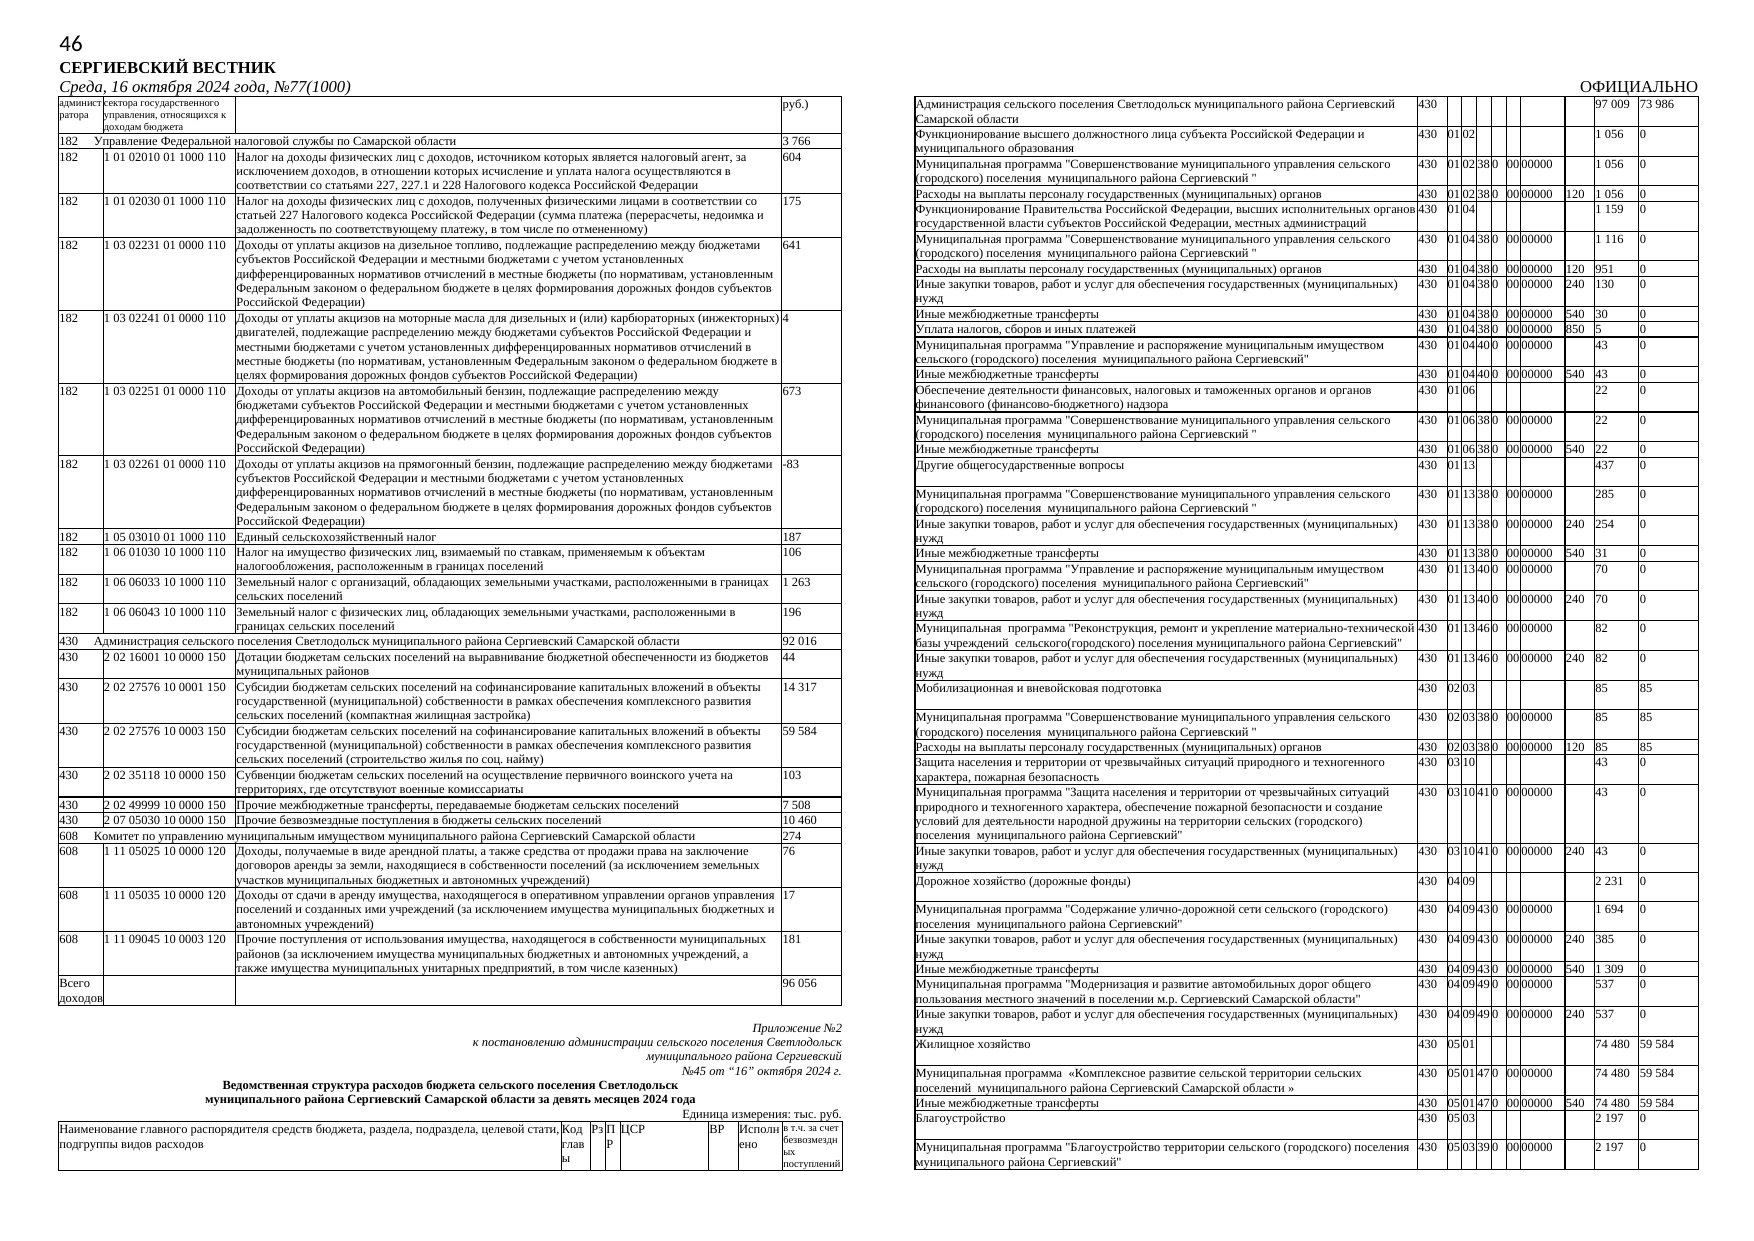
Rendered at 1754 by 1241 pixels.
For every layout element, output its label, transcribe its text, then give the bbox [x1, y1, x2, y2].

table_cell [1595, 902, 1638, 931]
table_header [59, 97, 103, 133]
text к постановлению администрации сельского поселения Светлодольск [59, 1035, 842, 1049]
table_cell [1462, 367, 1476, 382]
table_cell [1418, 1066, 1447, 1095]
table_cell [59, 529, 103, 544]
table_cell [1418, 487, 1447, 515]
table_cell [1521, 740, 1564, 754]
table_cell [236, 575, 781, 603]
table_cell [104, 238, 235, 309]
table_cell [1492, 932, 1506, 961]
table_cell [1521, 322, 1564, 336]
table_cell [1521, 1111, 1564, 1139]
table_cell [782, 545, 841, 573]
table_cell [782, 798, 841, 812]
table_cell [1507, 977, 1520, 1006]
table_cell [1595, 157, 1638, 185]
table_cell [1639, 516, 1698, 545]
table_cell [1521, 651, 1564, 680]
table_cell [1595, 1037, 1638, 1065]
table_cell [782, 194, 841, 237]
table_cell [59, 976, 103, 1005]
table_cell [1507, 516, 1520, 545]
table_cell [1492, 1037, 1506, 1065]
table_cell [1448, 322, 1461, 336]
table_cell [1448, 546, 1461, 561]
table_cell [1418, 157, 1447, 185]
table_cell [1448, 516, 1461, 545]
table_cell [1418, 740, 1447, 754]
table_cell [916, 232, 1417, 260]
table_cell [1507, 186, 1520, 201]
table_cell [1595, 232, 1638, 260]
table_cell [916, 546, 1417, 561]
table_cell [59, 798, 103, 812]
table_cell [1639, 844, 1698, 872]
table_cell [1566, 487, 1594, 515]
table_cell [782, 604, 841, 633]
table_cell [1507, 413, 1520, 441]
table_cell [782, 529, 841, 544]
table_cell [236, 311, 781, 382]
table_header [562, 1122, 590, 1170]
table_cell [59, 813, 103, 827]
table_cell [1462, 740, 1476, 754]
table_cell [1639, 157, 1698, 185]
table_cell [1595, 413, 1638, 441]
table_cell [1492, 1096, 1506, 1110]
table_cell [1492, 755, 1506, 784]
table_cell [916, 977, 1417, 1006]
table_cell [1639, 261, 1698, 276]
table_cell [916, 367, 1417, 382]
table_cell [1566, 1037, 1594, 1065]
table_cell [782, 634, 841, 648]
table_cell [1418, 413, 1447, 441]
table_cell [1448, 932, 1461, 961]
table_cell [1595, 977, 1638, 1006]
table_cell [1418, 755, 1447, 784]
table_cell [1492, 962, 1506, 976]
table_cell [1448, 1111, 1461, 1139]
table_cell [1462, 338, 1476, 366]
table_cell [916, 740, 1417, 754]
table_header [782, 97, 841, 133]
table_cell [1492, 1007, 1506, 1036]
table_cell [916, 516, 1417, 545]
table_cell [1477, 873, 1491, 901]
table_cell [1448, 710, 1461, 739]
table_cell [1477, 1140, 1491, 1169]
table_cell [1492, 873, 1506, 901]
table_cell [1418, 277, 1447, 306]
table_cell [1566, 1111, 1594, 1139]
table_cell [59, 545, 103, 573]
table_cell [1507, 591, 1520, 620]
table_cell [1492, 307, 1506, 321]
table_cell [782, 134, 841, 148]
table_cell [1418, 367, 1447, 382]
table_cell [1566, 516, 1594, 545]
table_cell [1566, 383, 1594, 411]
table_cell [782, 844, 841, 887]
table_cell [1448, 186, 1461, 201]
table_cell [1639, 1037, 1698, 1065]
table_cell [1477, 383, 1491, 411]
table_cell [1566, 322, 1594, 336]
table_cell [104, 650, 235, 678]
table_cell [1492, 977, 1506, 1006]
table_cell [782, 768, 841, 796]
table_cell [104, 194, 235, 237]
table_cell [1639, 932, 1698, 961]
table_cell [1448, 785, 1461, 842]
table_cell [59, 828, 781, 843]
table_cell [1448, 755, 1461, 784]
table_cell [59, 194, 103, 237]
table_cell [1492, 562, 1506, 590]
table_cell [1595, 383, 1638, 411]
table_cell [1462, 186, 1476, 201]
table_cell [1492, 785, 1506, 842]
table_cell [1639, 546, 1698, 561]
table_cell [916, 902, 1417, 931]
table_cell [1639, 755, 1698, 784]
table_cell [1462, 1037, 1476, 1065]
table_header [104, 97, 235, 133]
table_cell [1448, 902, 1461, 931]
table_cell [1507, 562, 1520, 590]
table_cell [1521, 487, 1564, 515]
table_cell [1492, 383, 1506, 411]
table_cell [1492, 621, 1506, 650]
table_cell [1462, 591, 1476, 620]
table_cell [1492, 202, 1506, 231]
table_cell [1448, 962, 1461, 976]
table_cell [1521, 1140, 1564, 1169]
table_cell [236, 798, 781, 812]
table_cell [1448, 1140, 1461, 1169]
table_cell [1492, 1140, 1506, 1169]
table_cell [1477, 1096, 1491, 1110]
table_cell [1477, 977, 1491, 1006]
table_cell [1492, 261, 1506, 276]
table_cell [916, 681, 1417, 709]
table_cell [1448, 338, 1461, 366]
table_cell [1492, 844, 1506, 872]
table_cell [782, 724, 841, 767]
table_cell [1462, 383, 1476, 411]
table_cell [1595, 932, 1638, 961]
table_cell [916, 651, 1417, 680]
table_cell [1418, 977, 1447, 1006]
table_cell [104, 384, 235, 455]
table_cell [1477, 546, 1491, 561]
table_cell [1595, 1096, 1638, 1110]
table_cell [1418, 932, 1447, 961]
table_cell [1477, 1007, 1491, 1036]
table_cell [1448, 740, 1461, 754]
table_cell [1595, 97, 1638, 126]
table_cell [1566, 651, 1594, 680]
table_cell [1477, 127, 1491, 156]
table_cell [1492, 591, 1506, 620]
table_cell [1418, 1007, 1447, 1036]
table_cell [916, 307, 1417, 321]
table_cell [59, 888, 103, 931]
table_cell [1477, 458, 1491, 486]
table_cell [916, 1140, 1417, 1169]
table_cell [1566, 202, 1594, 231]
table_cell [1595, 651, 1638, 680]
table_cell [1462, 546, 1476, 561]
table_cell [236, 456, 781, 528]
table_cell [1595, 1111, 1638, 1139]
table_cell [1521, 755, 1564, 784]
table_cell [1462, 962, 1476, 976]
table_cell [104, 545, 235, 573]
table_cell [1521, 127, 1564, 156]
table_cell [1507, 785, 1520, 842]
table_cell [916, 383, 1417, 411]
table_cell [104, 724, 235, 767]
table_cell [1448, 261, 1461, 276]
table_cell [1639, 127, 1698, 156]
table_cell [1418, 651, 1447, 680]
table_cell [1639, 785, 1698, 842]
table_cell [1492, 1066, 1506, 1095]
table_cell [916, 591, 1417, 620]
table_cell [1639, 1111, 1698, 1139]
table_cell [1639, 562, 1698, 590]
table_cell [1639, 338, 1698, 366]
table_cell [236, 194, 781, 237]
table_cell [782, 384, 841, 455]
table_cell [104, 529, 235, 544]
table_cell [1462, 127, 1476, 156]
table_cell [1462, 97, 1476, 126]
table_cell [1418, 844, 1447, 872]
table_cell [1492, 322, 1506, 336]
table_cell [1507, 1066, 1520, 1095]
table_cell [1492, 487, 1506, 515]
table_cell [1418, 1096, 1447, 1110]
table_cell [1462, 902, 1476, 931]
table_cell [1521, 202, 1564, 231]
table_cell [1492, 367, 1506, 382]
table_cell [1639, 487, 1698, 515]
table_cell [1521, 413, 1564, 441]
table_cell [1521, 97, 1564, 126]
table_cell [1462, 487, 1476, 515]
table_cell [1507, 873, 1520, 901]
text Единица измерения: тыс. руб. [59, 1107, 842, 1121]
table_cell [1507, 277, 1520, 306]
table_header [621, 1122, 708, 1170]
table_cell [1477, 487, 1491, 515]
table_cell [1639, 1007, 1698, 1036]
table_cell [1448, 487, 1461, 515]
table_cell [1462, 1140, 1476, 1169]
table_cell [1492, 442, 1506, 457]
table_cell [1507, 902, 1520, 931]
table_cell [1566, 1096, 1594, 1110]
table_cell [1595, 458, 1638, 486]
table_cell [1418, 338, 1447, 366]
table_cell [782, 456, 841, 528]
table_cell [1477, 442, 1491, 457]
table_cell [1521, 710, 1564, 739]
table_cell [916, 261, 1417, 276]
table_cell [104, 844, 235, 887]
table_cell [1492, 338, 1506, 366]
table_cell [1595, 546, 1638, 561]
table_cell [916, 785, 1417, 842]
text муниципального района Сергиевский [59, 1049, 842, 1063]
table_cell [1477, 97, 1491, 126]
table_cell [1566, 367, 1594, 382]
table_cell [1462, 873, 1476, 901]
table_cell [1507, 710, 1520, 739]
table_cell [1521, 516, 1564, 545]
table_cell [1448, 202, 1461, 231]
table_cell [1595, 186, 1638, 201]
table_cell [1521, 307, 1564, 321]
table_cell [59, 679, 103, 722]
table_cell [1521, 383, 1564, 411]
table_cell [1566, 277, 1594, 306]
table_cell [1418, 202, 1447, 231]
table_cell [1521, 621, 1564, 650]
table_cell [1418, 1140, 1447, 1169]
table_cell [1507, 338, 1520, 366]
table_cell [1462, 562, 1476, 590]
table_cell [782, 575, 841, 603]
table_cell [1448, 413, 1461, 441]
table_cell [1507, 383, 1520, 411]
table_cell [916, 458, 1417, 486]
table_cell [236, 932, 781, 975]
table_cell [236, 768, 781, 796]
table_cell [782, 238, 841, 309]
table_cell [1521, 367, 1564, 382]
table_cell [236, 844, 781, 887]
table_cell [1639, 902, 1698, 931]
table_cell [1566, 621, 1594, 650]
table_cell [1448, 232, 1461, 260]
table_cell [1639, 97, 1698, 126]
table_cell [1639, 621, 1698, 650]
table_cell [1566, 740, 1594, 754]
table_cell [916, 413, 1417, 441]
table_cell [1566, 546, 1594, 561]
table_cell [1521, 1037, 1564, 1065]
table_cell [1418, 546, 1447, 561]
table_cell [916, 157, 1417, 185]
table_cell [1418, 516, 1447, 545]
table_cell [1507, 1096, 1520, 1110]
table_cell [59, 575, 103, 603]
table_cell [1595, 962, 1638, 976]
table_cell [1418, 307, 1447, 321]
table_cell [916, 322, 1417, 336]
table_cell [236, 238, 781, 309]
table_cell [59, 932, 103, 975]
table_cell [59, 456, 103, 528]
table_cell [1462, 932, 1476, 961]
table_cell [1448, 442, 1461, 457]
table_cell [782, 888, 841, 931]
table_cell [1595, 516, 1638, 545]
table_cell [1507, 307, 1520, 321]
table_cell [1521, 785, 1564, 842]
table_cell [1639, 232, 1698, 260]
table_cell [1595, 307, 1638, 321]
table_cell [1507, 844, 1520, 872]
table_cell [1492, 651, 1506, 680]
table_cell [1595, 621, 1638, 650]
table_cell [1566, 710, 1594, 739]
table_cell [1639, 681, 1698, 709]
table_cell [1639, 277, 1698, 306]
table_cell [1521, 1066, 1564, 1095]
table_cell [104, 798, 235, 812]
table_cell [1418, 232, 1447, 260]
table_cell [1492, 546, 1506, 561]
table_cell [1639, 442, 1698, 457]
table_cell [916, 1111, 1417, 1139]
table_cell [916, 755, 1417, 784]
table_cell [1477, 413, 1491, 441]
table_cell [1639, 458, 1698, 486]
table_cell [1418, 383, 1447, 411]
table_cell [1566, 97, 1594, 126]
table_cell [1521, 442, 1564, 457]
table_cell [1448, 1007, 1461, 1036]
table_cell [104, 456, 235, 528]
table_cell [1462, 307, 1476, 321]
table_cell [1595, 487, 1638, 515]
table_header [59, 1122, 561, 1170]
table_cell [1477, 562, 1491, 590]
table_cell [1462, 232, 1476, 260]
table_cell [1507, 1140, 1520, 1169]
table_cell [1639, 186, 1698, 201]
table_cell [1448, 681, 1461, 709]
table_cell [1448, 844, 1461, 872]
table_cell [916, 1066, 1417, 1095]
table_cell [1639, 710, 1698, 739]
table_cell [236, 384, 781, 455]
text Ведомственная структура расходов бюджета сельского поселения Светлодольск [59, 1078, 842, 1092]
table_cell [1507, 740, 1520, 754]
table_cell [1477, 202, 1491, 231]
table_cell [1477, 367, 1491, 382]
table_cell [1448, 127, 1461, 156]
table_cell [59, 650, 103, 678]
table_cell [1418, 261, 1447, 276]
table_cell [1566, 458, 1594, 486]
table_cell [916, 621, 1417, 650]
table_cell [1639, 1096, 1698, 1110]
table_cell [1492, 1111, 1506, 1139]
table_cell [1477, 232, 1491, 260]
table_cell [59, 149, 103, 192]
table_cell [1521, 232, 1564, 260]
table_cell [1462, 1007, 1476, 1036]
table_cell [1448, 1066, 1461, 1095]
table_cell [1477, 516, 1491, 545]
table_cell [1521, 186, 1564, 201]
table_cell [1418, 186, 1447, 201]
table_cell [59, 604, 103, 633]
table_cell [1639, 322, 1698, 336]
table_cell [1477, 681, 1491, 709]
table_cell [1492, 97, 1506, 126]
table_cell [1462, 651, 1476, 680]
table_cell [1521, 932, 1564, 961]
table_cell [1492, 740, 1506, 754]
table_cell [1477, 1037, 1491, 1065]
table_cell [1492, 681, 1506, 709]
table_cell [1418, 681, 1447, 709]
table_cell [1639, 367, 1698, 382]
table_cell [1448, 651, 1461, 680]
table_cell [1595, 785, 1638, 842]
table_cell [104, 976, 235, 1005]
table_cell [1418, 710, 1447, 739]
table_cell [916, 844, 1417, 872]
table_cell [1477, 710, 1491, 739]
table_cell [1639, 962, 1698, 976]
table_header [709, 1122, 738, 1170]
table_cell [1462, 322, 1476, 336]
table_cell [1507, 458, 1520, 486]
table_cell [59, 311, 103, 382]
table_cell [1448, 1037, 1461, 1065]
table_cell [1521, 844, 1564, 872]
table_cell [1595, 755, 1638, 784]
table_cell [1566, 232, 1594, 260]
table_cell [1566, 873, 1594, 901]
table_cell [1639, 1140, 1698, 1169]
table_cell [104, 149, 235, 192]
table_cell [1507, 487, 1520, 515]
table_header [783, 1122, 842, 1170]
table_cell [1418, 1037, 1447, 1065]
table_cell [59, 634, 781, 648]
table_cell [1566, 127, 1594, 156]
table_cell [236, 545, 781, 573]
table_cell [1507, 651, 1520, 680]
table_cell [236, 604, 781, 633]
text №45 от “16” октября 2024 г. [59, 1063, 842, 1078]
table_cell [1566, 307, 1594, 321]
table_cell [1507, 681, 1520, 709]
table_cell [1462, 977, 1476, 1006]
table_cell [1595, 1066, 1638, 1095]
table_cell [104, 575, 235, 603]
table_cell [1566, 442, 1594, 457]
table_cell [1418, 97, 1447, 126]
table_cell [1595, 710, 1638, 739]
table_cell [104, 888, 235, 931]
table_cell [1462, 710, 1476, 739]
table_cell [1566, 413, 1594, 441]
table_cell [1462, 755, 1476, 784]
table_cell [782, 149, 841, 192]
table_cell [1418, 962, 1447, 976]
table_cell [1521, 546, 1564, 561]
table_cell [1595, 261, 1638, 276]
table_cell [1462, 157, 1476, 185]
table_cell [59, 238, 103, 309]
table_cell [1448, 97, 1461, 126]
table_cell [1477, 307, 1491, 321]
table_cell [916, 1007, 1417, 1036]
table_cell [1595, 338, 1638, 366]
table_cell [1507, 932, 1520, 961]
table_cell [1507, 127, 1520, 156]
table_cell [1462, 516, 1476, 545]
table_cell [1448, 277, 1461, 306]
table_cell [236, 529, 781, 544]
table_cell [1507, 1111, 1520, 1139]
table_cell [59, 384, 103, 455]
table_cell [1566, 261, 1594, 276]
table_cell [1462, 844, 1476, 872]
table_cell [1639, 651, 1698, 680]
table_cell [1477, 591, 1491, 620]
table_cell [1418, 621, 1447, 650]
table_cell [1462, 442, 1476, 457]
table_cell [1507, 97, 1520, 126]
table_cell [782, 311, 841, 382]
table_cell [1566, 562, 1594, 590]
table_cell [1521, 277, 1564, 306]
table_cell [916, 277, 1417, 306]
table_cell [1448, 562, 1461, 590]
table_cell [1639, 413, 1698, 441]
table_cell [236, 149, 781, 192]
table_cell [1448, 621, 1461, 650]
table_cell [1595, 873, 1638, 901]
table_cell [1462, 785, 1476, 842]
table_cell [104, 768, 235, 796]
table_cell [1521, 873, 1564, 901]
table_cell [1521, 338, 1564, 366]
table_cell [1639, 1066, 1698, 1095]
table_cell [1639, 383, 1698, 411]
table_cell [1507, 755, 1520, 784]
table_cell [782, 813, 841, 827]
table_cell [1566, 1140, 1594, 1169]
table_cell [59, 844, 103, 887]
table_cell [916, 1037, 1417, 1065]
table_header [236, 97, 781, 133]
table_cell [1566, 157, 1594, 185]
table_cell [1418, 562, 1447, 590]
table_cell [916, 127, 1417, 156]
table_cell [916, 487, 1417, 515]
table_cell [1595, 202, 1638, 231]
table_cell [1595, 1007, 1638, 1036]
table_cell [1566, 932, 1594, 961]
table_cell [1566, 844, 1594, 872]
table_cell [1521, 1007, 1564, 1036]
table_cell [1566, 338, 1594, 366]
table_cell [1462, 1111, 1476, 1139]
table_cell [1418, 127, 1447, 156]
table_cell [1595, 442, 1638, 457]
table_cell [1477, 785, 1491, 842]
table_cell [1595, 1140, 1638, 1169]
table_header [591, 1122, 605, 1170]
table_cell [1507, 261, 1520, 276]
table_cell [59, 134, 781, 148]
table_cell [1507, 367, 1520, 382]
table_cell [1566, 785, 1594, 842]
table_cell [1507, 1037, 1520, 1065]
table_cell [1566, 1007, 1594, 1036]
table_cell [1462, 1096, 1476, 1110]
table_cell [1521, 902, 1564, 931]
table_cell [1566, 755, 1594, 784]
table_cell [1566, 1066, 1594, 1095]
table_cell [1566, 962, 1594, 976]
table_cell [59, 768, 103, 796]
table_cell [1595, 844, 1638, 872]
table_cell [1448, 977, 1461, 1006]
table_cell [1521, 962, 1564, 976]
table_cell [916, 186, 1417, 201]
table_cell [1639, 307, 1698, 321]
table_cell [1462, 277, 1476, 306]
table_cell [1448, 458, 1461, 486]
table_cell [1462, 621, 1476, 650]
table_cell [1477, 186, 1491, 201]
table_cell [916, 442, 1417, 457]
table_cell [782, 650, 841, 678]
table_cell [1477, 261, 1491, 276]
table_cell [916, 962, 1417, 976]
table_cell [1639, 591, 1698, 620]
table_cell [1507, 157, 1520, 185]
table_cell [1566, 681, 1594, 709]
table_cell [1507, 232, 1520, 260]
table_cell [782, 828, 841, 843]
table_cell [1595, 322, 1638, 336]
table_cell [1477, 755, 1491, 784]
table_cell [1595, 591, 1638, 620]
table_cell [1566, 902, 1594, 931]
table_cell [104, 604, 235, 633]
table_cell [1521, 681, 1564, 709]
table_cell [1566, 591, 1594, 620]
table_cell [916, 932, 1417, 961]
text муниципального района Сергиевский Самарской области за девять месяцев 2024 года [59, 1092, 842, 1107]
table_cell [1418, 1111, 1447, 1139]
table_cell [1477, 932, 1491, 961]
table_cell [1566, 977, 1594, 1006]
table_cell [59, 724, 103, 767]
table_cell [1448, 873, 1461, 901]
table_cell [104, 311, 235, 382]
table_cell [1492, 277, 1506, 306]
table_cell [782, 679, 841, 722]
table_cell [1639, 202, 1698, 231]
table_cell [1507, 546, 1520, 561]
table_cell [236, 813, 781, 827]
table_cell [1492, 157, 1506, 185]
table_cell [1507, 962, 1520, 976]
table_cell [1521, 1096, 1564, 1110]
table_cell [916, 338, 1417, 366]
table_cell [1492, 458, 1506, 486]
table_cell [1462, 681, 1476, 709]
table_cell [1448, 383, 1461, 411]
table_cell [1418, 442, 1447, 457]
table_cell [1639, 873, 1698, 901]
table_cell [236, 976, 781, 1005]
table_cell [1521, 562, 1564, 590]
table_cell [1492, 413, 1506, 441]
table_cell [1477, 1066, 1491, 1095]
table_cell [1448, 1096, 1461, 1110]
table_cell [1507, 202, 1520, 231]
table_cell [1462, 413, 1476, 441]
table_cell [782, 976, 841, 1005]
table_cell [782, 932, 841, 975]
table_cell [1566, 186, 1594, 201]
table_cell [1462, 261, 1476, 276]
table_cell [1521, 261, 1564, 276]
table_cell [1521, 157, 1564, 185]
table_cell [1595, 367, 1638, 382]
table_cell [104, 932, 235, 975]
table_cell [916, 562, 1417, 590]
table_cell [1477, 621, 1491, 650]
text Приложение №2 [59, 1020, 842, 1035]
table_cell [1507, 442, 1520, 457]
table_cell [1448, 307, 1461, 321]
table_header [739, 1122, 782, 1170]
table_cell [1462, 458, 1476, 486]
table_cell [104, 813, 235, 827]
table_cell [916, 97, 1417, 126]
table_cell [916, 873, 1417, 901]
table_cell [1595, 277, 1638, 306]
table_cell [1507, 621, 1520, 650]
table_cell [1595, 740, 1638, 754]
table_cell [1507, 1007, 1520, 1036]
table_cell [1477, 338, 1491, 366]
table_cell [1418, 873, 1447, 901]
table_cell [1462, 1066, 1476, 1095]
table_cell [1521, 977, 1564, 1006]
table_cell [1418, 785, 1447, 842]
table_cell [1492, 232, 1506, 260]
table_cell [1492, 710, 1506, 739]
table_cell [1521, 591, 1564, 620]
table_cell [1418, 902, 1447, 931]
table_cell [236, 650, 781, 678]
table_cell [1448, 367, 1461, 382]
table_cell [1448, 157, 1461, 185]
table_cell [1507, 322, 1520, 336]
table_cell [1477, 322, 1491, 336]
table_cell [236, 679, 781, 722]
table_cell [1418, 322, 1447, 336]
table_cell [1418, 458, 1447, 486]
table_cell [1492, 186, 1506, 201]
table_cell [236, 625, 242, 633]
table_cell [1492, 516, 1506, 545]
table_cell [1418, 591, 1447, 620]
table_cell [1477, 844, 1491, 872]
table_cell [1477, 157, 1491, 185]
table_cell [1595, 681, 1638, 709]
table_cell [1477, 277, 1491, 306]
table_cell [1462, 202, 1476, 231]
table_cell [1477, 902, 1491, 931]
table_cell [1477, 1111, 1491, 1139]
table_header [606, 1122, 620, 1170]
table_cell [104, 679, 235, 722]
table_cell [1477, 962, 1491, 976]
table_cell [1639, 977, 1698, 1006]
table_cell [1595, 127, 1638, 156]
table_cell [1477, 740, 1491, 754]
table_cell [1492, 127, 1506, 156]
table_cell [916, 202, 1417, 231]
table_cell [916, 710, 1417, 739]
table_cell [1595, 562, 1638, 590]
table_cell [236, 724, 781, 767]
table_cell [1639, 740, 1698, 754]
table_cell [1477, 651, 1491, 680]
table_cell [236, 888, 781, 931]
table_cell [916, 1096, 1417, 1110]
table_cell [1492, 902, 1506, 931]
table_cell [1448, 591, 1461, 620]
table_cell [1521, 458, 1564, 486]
